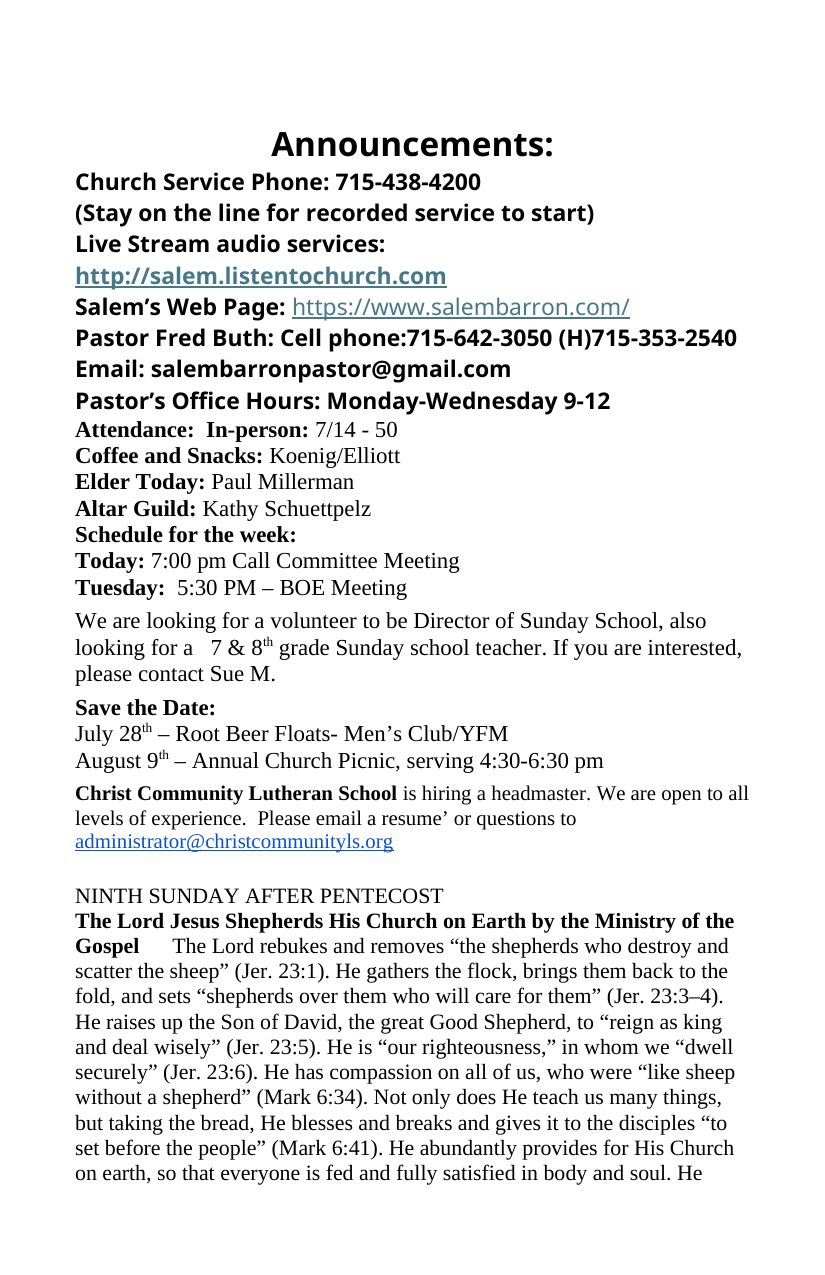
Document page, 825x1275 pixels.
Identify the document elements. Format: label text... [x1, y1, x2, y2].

text Church Service Phone: 715-438-4200 [75, 166, 750, 197]
text Salem’s Web Page: https://www.salembarron.com/ [75, 291, 750, 322]
text Announcements: [75, 120, 750, 166]
text Email: salembarronpastor@gmail.com [75, 353, 750, 384]
text August 9th – Annual Church Picnic, serving 4:30-6:30 pm [75, 747, 750, 773]
text July 28th – Root Beer Floats- Men’s Club/YFM [75, 720, 750, 747]
text Elder Today: Paul Millerman [75, 468, 750, 495]
text Save the Date: [75, 694, 750, 720]
text We are looking for a volunteer to be Director of Sunday School, also looking for a 7 & 8th grade Sunday school teacher. If you are interested, please contact Sue M. [75, 608, 750, 687]
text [75, 883, 750, 1185]
text Pastor’s Office Hours: Monday-Wednesday 9-12 [75, 384, 750, 416]
text (Stay on the line for recorded service to start) [75, 197, 750, 228]
text Live Stream audio services: http://salem.listentochurch.com [75, 228, 750, 291]
text Attendance: In-person: 7/14 - 50 [75, 416, 750, 442]
text Schedule for the week: [75, 521, 750, 548]
text Today: 7:00 pm Call Committee Meeting [75, 548, 750, 574]
text Coffee and Snacks: Koenig/Elliott [75, 442, 750, 468]
text Tuesday: 5:30 PM – BOE Meeting [75, 574, 750, 600]
text Pastor Fred Buth: Cell phone:715-642-3050 (H)715-353-2540 [75, 322, 750, 353]
text Christ Community Lutheran School is hiring a headmaster. We are open to all levels of experience. Please email a resume’ or questions to administrator@christcommunityls.org [75, 781, 750, 853]
text Altar Guild: Kathy Schuettpelz [75, 495, 750, 521]
